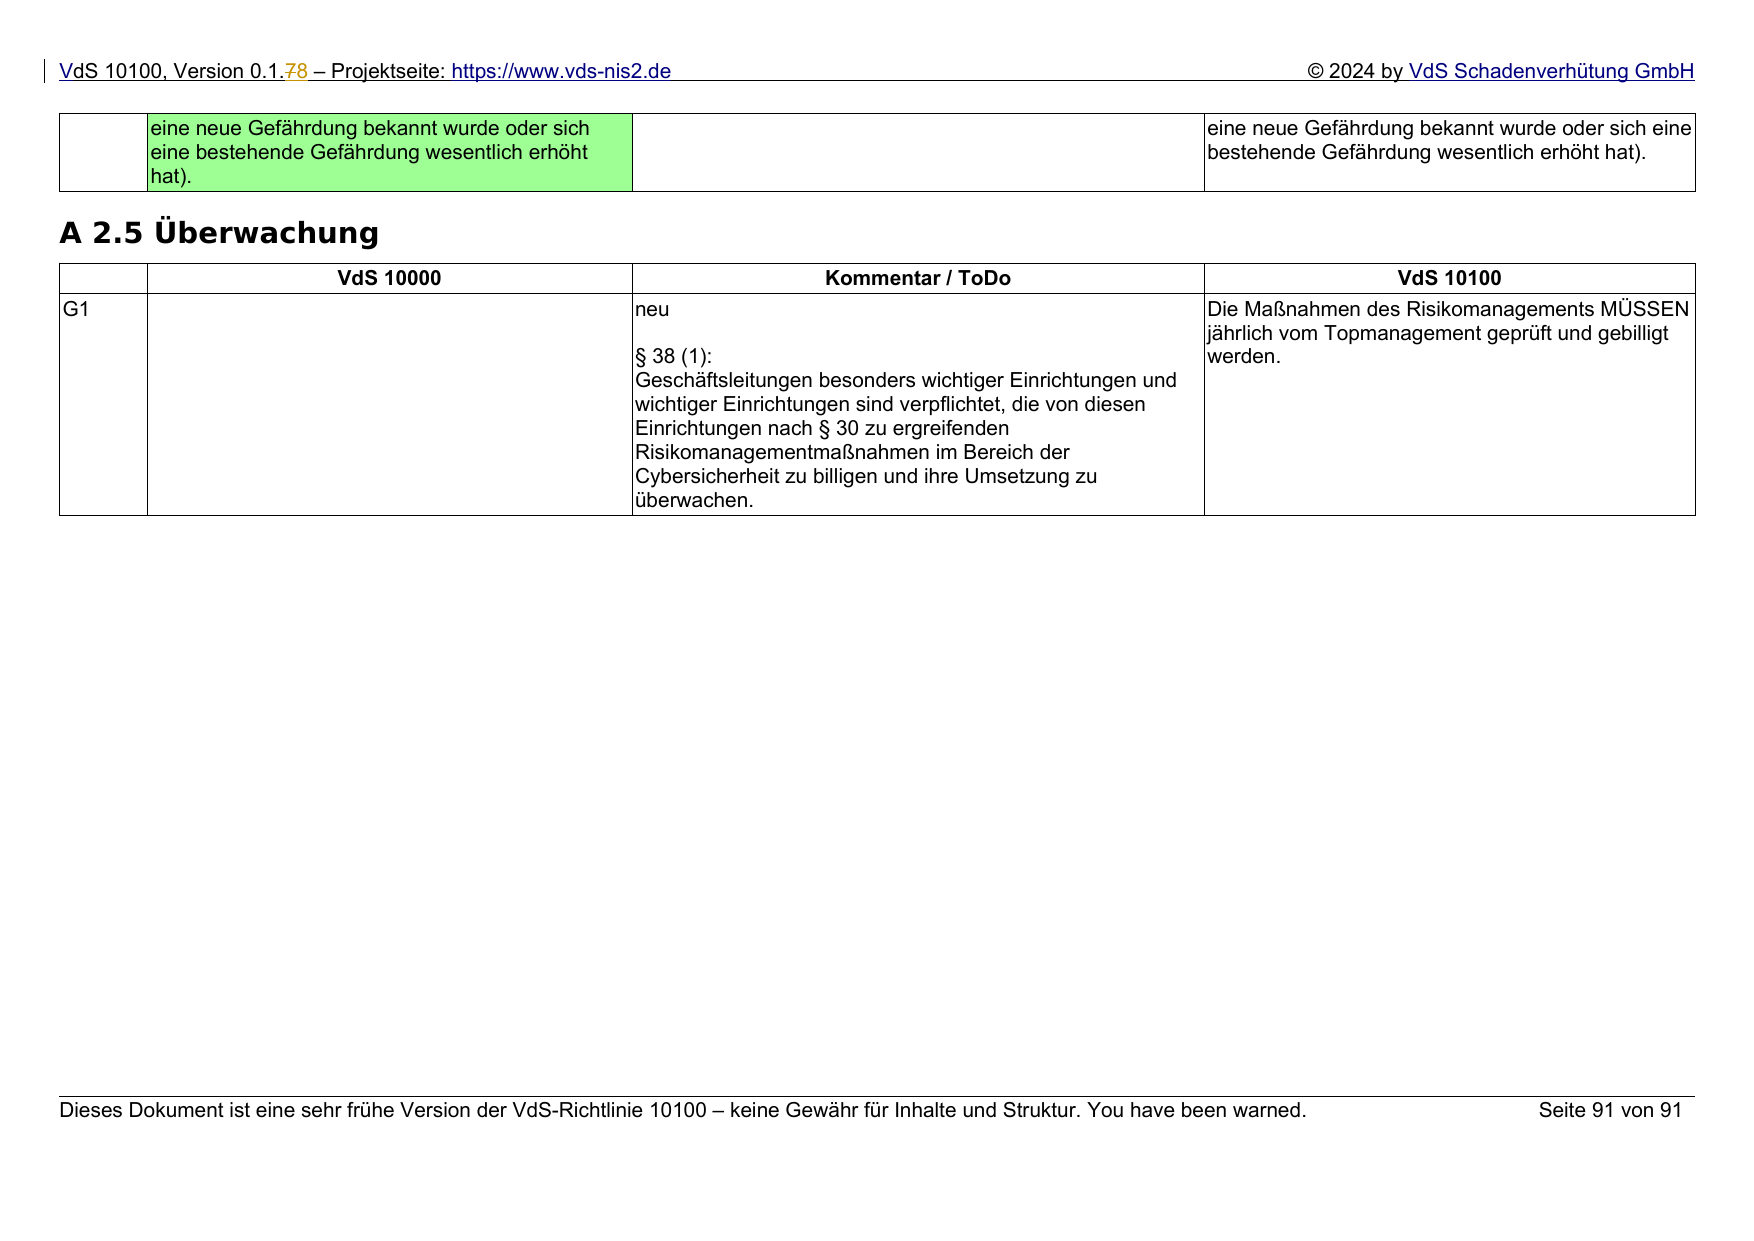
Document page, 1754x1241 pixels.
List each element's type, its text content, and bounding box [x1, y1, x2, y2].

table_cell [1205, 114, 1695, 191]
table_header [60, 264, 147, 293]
subtitle A 2.5 Überwachung [59, 216, 1695, 250]
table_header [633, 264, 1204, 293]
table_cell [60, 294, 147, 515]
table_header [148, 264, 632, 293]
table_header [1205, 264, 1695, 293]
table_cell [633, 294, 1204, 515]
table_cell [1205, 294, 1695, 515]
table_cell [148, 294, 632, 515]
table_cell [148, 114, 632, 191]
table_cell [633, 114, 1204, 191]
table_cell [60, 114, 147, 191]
